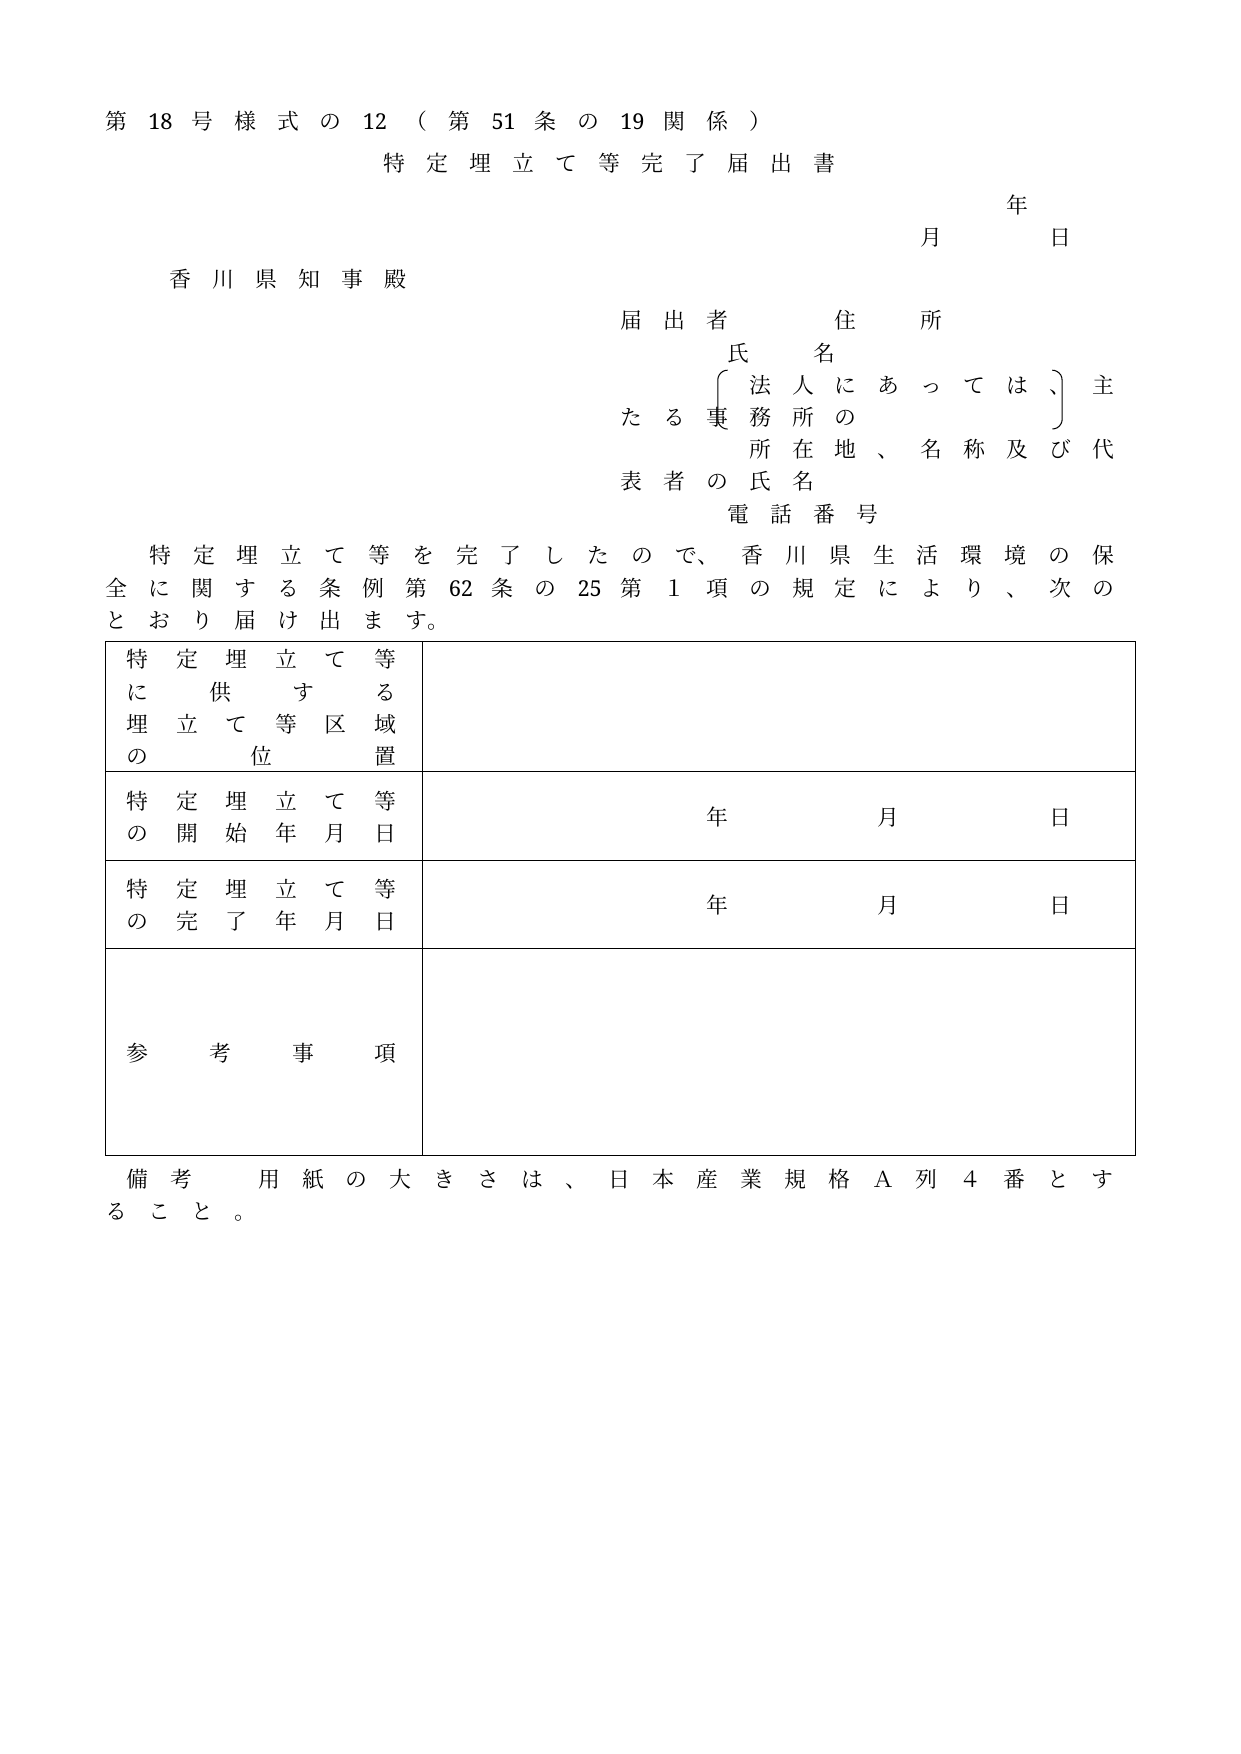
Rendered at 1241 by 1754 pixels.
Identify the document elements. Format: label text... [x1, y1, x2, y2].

table_cell 年 月 日 [423, 861, 1135, 948]
text 香川県知事殿 [148, 262, 1135, 294]
text 特定埋立て等完了届出書 [105, 146, 1135, 178]
table_cell 特定埋立て等の完了年月日 [106, 861, 422, 948]
text 電話番号 [600, 496, 1135, 529]
table_cell [423, 949, 1135, 1155]
text 届出者 住 所 [600, 303, 1135, 336]
table_cell 特定埋立て等の開始年月日 [106, 772, 422, 859]
text 備考 用紙の大きさは、日本産業規格Ａ列４番とすること。 [105, 1162, 1135, 1226]
table_header 特定埋立て等に供する 埋立て等区域の位置 [106, 642, 422, 771]
text 法人にあっては、主たる事務所の [600, 368, 1135, 432]
text 所在地、名称及び代表者の氏名 [600, 432, 1135, 496]
table_cell 参考事項 [106, 949, 422, 1155]
text 氏 名 [600, 336, 1135, 368]
text 年 月 日 [901, 188, 1135, 252]
table_header [423, 642, 1135, 771]
text 特定埋立て等を完了したので、香川県生活環境の保全に関する条例第62条の25第１項の規定により、次のとおり届け出ます。 [105, 538, 1135, 635]
table_cell 年 月 日 [423, 772, 1135, 859]
text 第18号様式の12（第51条の19関係） [105, 104, 1135, 136]
